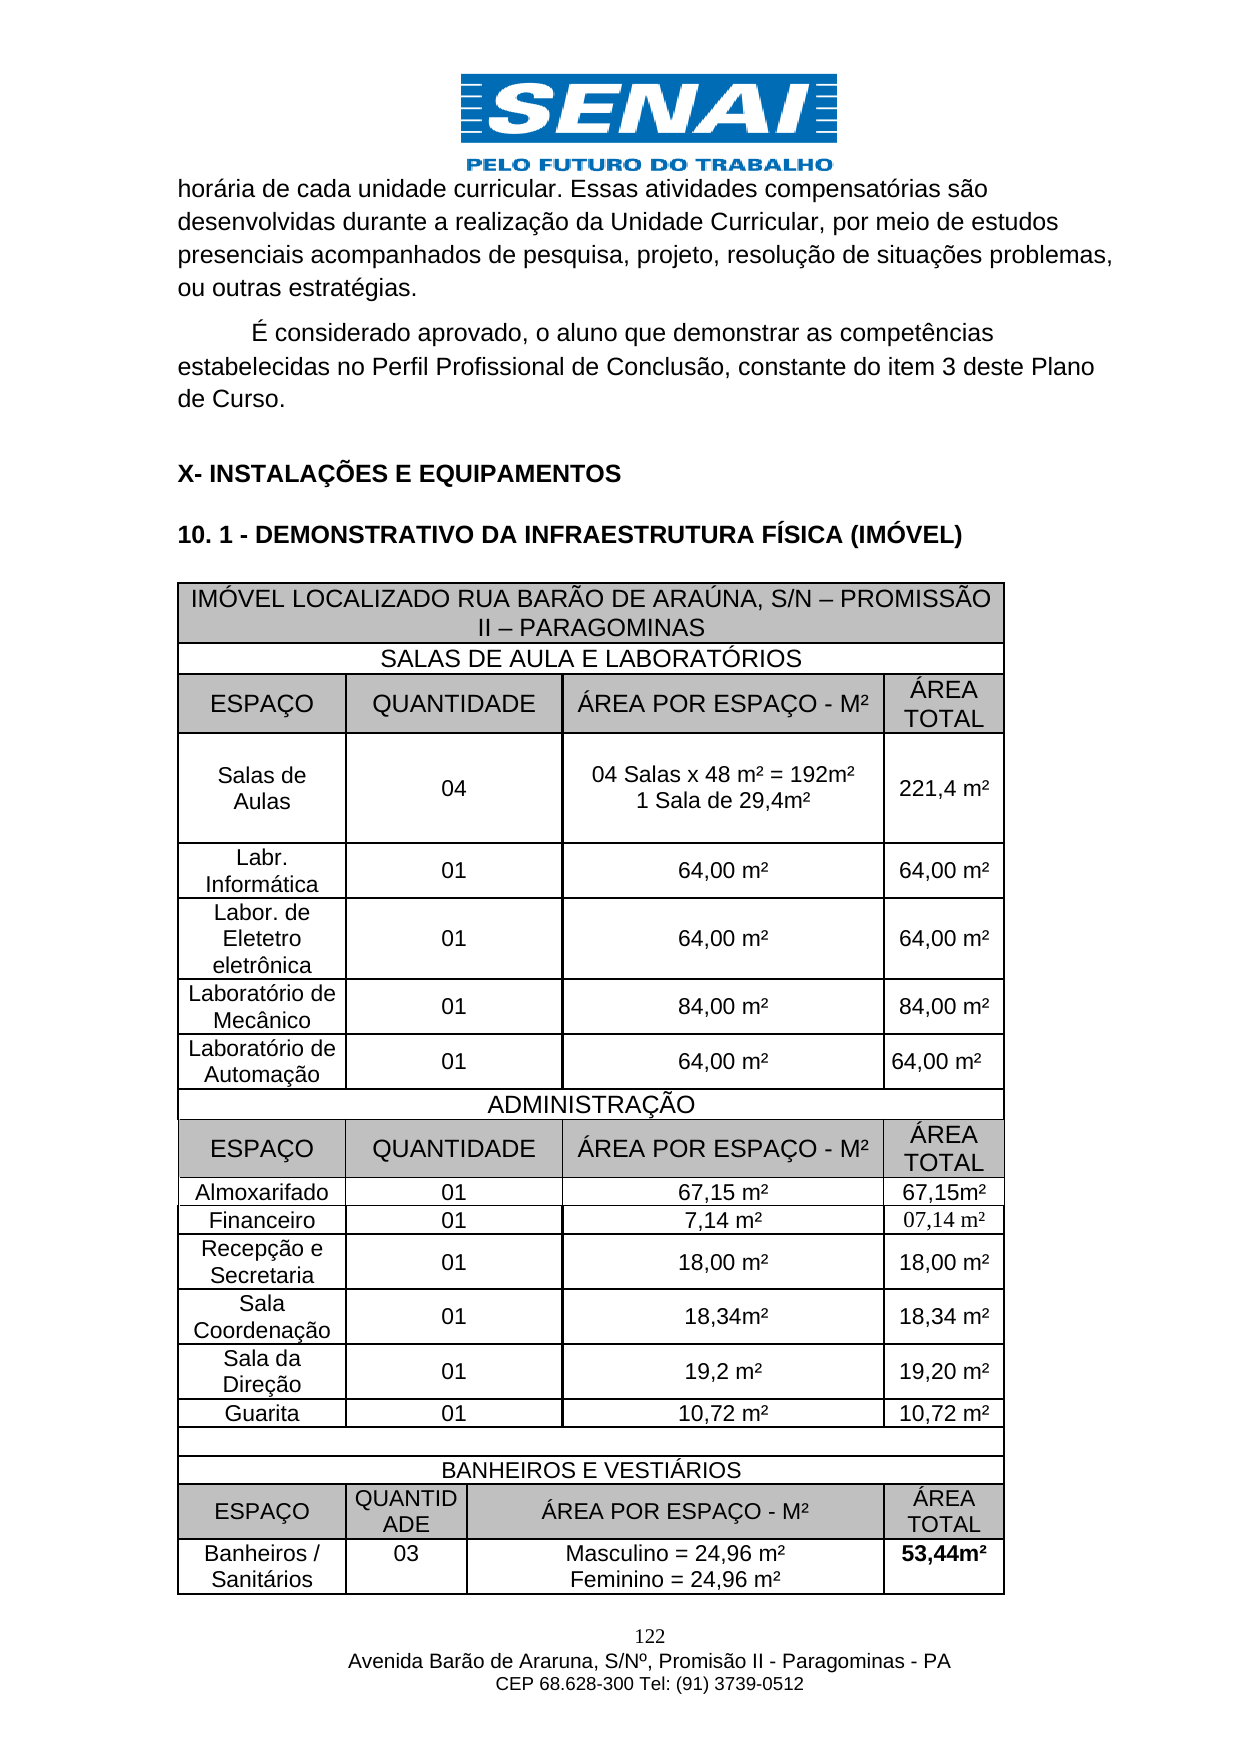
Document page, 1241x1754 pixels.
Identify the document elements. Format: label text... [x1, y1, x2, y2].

subtitle X- INSTALAÇÕES E EQUIPAMENTOS [177, 459, 1122, 487]
table_cell Laboratório de Mecânico [179, 980, 345, 1033]
table_cell Sala da Direção [179, 1345, 345, 1398]
table_cell 10,72 m² [885, 1400, 1003, 1426]
table_cell ADMINISTRAÇÃO [179, 1090, 1003, 1118]
table_cell ÁREA POR ESPAÇO - M² [468, 1485, 883, 1538]
table_cell 01 [346, 1178, 562, 1205]
table_cell QUANTIDADE [347, 1485, 466, 1538]
table_cell 18,00 m² [885, 1235, 1003, 1288]
table_cell 7,14 m² [564, 1206, 883, 1233]
table_cell 01 [347, 1290, 561, 1343]
table_cell 64,00 m² [564, 899, 883, 978]
table_cell Almoxarifado [179, 1178, 345, 1205]
table_cell QUANTIDADE [346, 1120, 562, 1177]
table_cell 18,34 m² [885, 1290, 1003, 1343]
table_cell 64,00 m² [564, 1035, 883, 1088]
table_cell 53,44m² [885, 1540, 1003, 1593]
table_cell 64,00 m² [885, 1035, 1003, 1088]
table_cell 04 Salas x 48 m² = 192m² 1 Sala de 29,4m² [564, 734, 883, 842]
table_cell Recepção e Secretaria [179, 1235, 345, 1288]
table_cell 04 [347, 734, 561, 842]
table_cell 67,15 m² [563, 1178, 883, 1205]
table_cell SALAS DE AULA E LABORATÓRIOS [179, 644, 1003, 673]
table_cell BANHEIROS E VESTIÁRIOS [179, 1457, 1003, 1483]
table_cell 01 [347, 1235, 561, 1288]
table_cell 19,20 m² [885, 1345, 1003, 1398]
picture [453, 70, 846, 174]
table_cell ÁREA POR ESPAÇO - M² [563, 1120, 883, 1177]
table_cell 01 [347, 1345, 561, 1398]
table_cell 18,00 m² [564, 1235, 883, 1288]
table_cell [179, 1428, 1003, 1454]
text 10. 1 - DEMONSTRATIVO DA INFRAESTRUTURA FÍSICA (IMÓVEL) [177, 521, 1122, 549]
table_cell 221,4 m² [885, 734, 1003, 842]
table_cell QUANTIDADE [347, 675, 561, 732]
table_cell ESPAÇO [179, 1485, 345, 1538]
table_cell 84,00 m² [885, 980, 1003, 1033]
table_cell 01 [347, 1035, 561, 1088]
table_cell ÁREA TOTAL [885, 675, 1003, 732]
table_cell 01 [347, 1400, 561, 1426]
table_cell Labr. Informática [179, 844, 345, 897]
table_cell 18,34m² [564, 1290, 883, 1343]
table_cell 07,14 m² [885, 1206, 1003, 1233]
table_cell ÁREA TOTAL [884, 1120, 1004, 1177]
table_cell ESPAÇO [179, 1120, 345, 1177]
table_cell 01 [347, 844, 561, 897]
table_cell 03 [347, 1540, 466, 1593]
table_cell ÁREA TOTAL [885, 1485, 1003, 1538]
table_cell 64,00 m² [885, 899, 1003, 978]
table_cell Labor. de Eletetro eletrônica [179, 899, 345, 978]
table_cell ESPAÇO [179, 675, 345, 732]
table_header IMÓVEL LOCALIZADO RUA BARÃO DE ARAÚNA, S/N – PROMISSÃO II – PARAGOMINAS [179, 584, 1003, 642]
table_cell Financeiro [179, 1206, 345, 1233]
table_cell Guarita [179, 1400, 345, 1426]
table_cell 01 [347, 1206, 561, 1233]
table_cell 67,15m² [884, 1178, 1004, 1205]
text É considerado aprovado, o aluno que demonstrar as competências estabelecidas no Perfil Profissional de Conclusão, constante do item 3 deste Plano de Curso. [177, 318, 1122, 413]
table_cell 64,00 m² [885, 844, 1003, 897]
table_cell Banheiros / Sanitários [179, 1540, 345, 1593]
table_cell 84,00 m² [564, 980, 883, 1033]
table_cell 01 [347, 899, 561, 978]
table_cell 01 [347, 980, 561, 1033]
table_cell Laboratório de Automação [179, 1035, 345, 1088]
table_cell 19,2 m² [564, 1345, 883, 1398]
table_cell ÁREA POR ESPAÇO - M² [564, 675, 883, 732]
table_cell 64,00 m² [564, 844, 883, 897]
table_cell 10,72 m² [564, 1400, 883, 1426]
table_cell Masculino = 24,96 m² Feminino = 24,96 m² PCD = 3,52 [468, 1540, 883, 1593]
table_cell Salas de Aulas [179, 734, 345, 842]
table_cell Sala Coordenação [179, 1290, 345, 1343]
